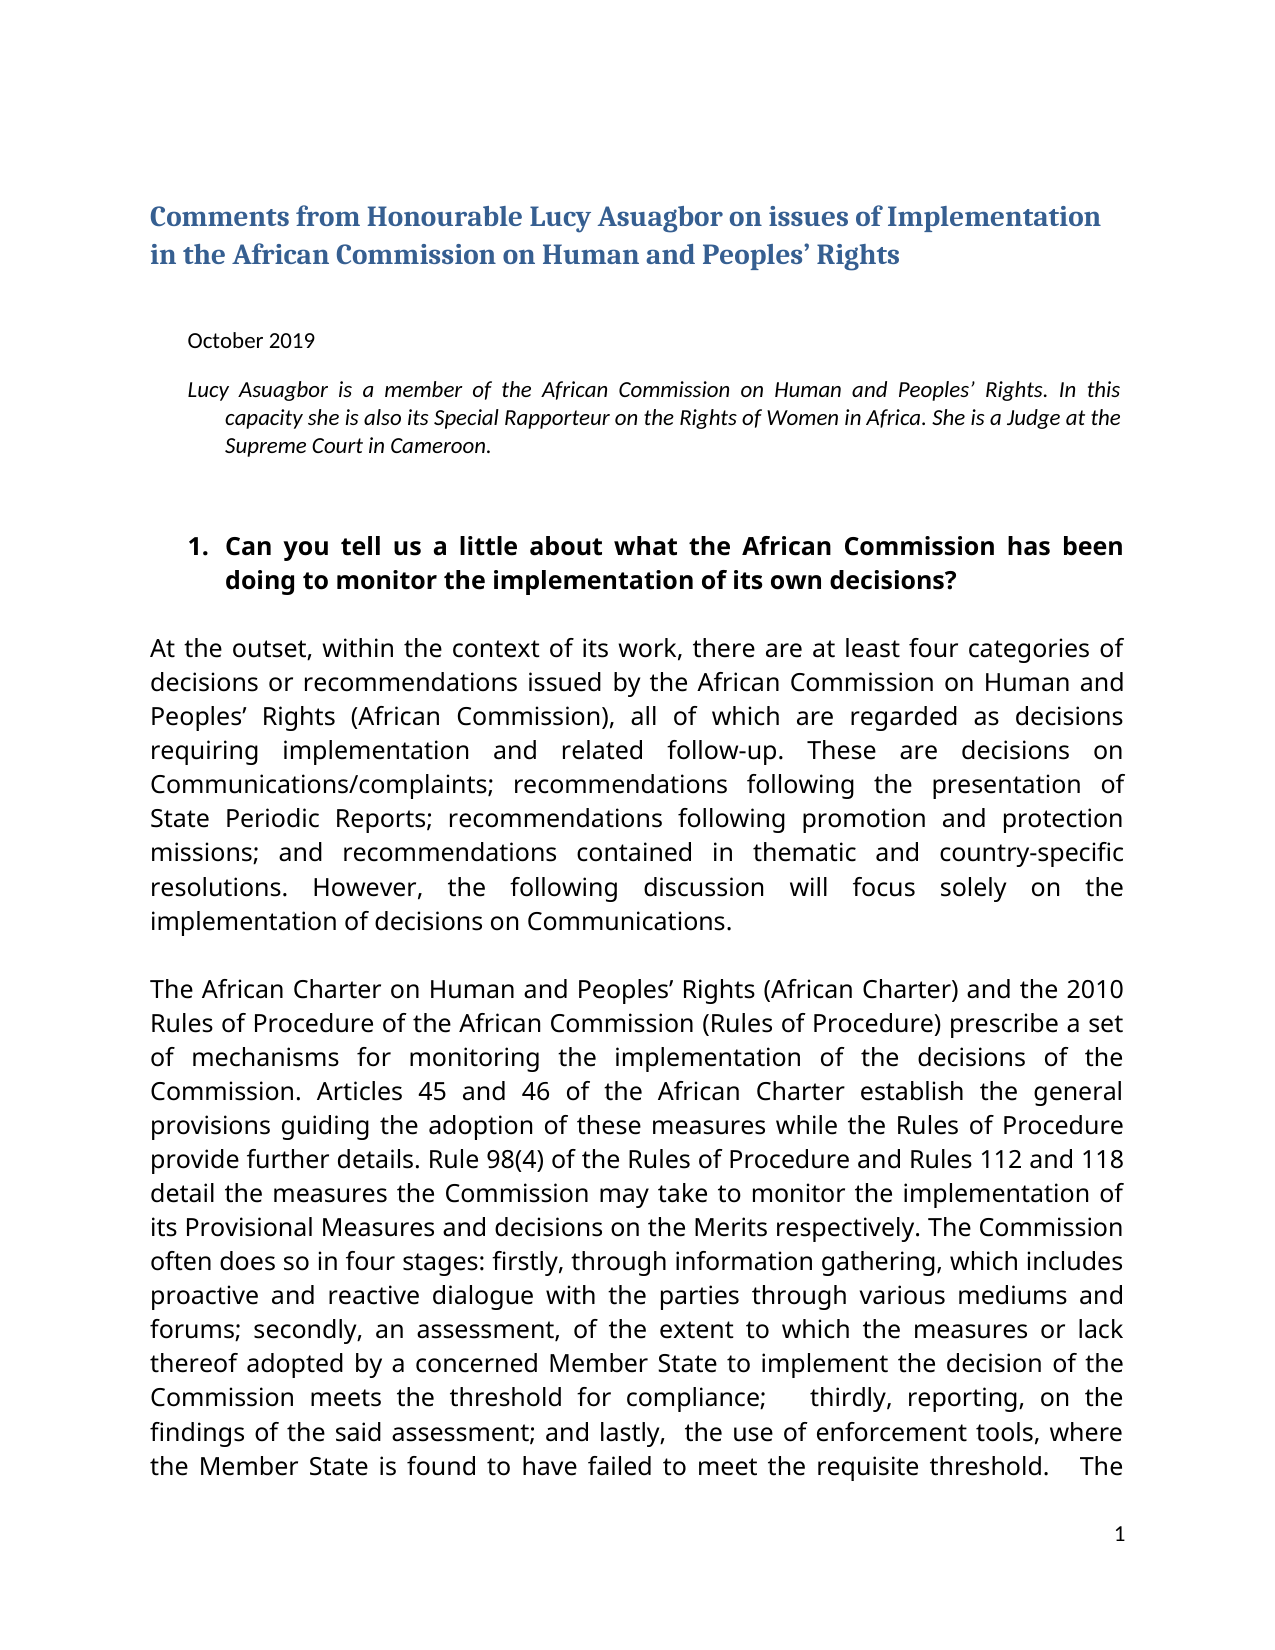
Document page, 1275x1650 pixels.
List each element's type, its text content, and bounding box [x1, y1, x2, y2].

subtitle Can you tell us a little about what the African Commission has been doing to monitor the implementation of its own decisions? [187, 528, 1125, 597]
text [150, 971, 1125, 1482]
text October 2019 [187, 326, 1125, 354]
text Lucy Asuagbor is a member of the African Commission on Human and Peoples’ Rights. In this capacity she is also its Special Rapporteur on the Rights of Women in Africa. She is a Judge at the Supreme Court in Cameroon. [187, 375, 1125, 459]
subtitle Comments from Honourable Lucy Asuagbor on issues of Implementation in the African Commission on Human and Peoples’ Rights [150, 200, 1125, 272]
text At the outset, within the context of its work, there are at least four categories of decisions or recommendations issued by the African Commission on Human and Peoples’ Rights (African Commission), all of which are regarded as decisions requiring implementation and related follow-up. These are decisions on Communications/complaints; recommendations following the presentation of State Periodic Reports; recommendations following promotion and protection missions; and recommendations contained in thematic and country-specific resolutions. However, the following discussion will focus solely on the implementation of decisions on Communications. [150, 631, 1125, 937]
